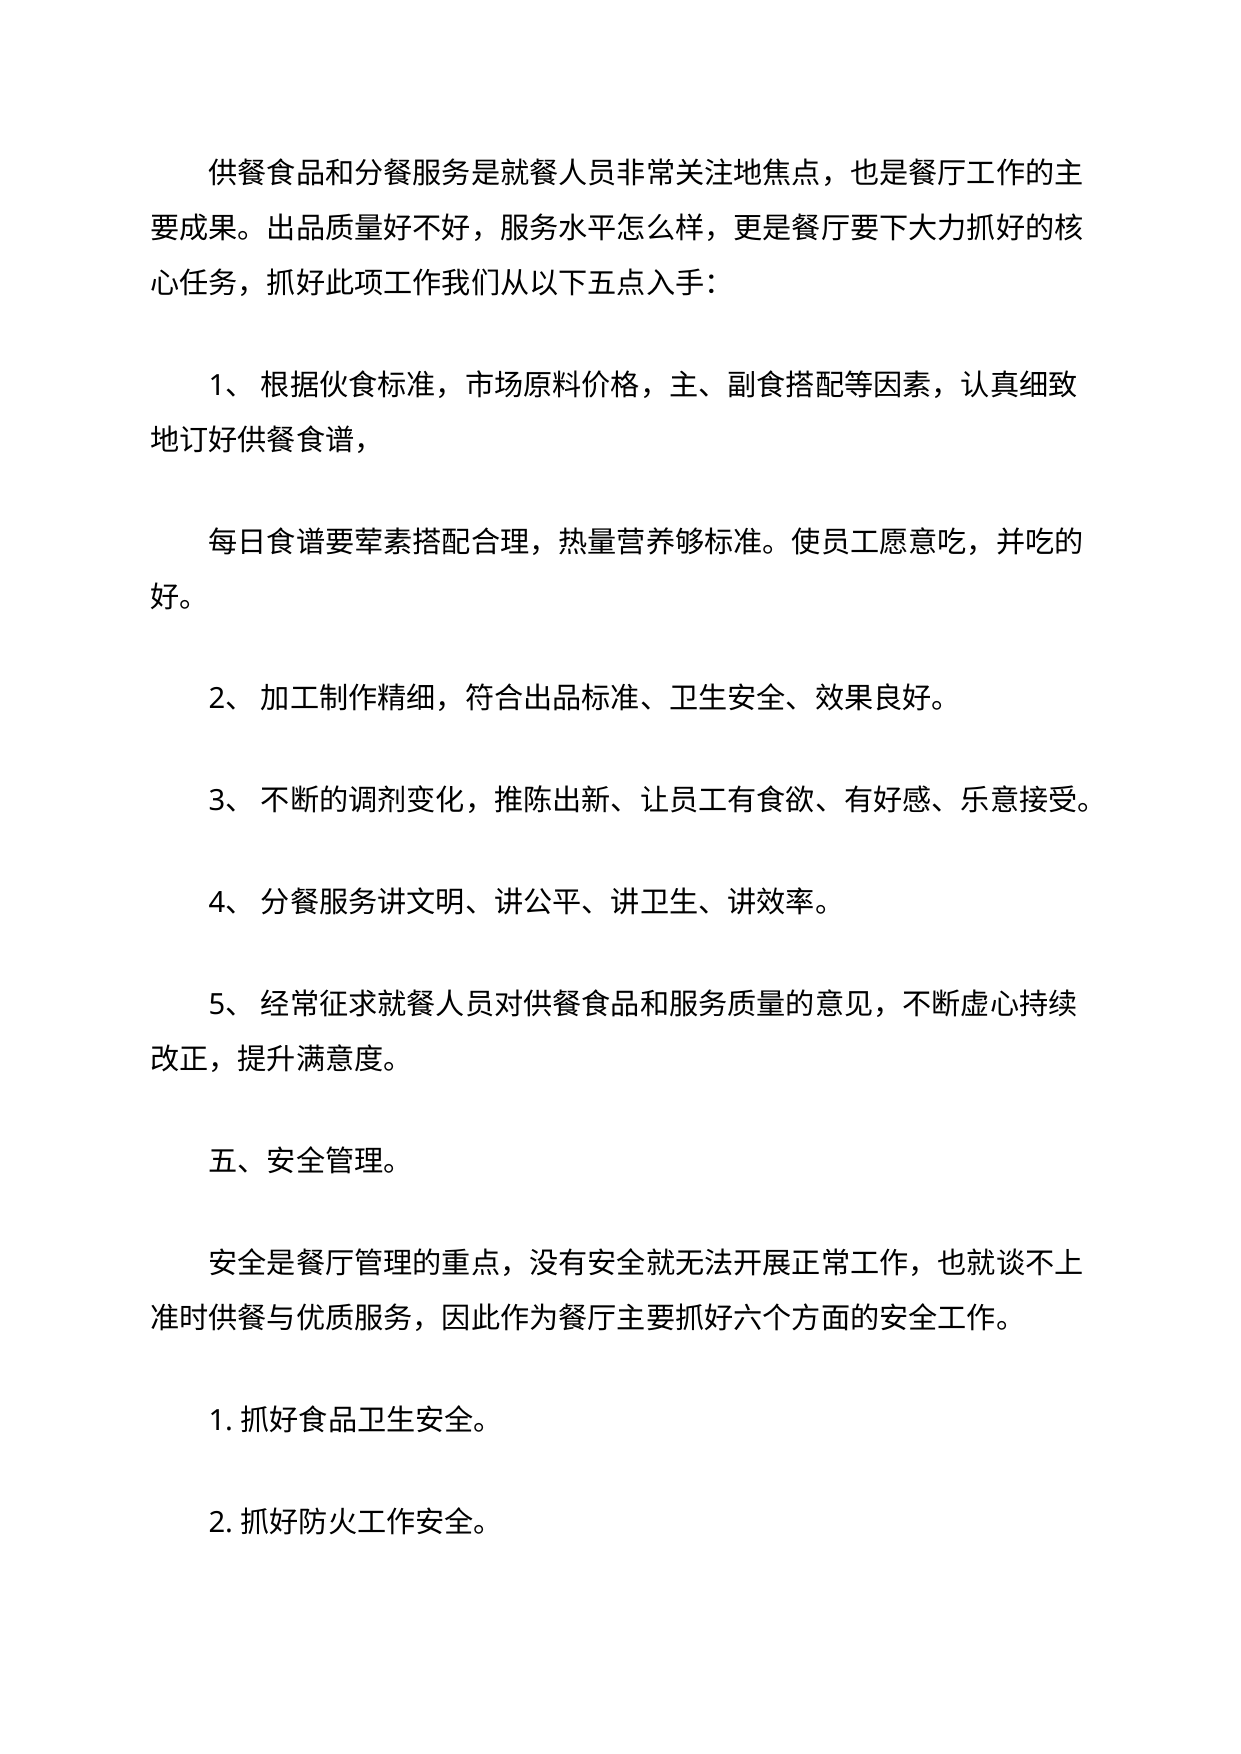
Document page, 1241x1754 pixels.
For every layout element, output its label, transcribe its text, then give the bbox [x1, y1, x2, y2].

text 2. 抓好防火工作安全。 [150, 1498, 1090, 1541]
text 五、安全管理。 [150, 1138, 1090, 1180]
text 每日食谱要荤素搭配合理，热量营养够标准。使员工愿意吃，并吃的好。 [150, 518, 1090, 616]
text 供餐食品和分餐服务是就餐人员非常关注地焦点，也是餐厅工作的主要成果。出品质量好不好，服务水平怎么样，更是餐厅要下大力抓好的核心任务，抓好此项工作我们从以下五点入手： [150, 150, 1090, 302]
text 安全是餐厅管理的重点，没有安全就无法开展正常工作，也就谈不上准时供餐与优质服务，因此作为餐厅主要抓好六个方面的安全工作。 [150, 1239, 1090, 1337]
text 4、 分餐服务讲文明、讲公平、讲卫生、讲效率。 [150, 879, 1090, 921]
text 1、 根据伙食标准，市场原料价格，主、副食搭配等因素，认真细致地订好供餐食谱， [150, 362, 1090, 459]
text 3、 不断的调剂变化，推陈出新、让员工有食欲、有好感、乐意接受。 [150, 777, 1090, 819]
text 5、 经常征求就餐人员对供餐食品和服务质量的意见，不断虚心持续改正，提升满意度。 [150, 981, 1090, 1078]
text 1. 抓好食品卫生安全。 [150, 1396, 1090, 1438]
text 2、 加工制作精细，符合出品标准、卫生安全、效果良好。 [150, 675, 1090, 717]
